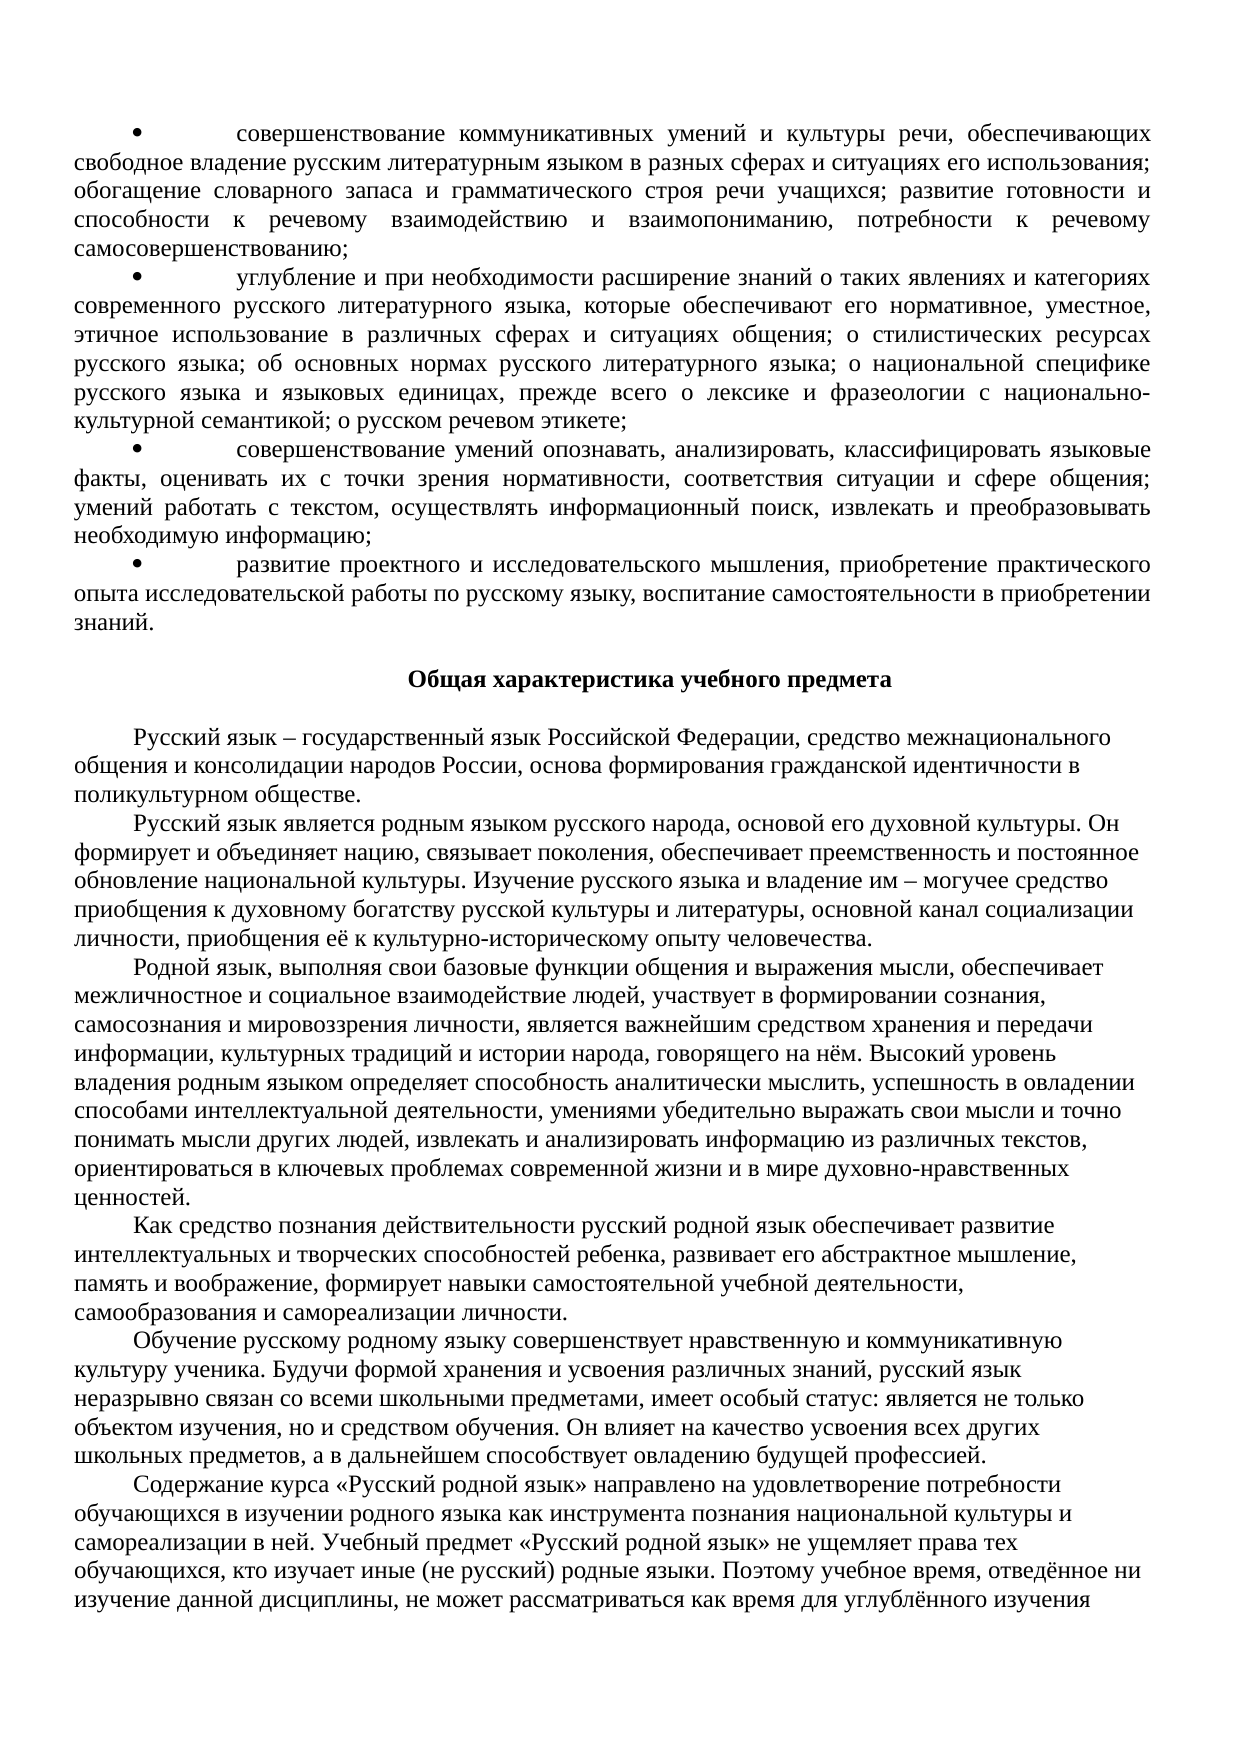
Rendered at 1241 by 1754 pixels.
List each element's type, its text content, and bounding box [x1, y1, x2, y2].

text Родной язык, выполняя свои базовые функции общения и выражения мысли, обеспечивает межличностное и социальное взаимодействие людей, участвует в формировании сознания, самосознания и мировоззрения личности, является важнейшим средством хранения и передачи информации, культурных традиций и истории народа, говорящего на нём. Высокий уровень владения родным языком определяет способность аналитически мыслить, успешность в овладении способами интеллектуальной деятельности, умениями убедительно выражать свои мысли и точно понимать мысли других людей, извлекать и анализировать информацию из различных текстов, ориентироваться в ключевых проблемах современной жизни и в мире духовно-нравственных ценностей. [74, 952, 1152, 1211]
text Обучение русскому родному языку совершенствует нравственную и коммуникативную культуру ученика. Будучи формой хранения и усвоения различных знаний, русский язык неразрывно связан со всеми школьными предметами, имеет особый статус: является не только объектом изучения, но и средством обучения. Он влияет на качество усвоения всех других школьных предметов, а в дальнейшем способствует овладению будущей профессией. [74, 1326, 1152, 1469]
text Как средство познания действительности русский родной язык обеспечивает развитие интеллектуальных и творческих способностей ребенка, развивает его абстрактное мышление, память и воображение, формирует навыки самостоятельной учебной деятельности, самообразования и самореализации личности. [74, 1211, 1152, 1326]
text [74, 1469, 1152, 1613]
list развитие проектного и исследовательского мышления, приобретение практического опыта исследовательской работы по русскому языку, воспитание самостоятельности в приобретении знаний. [74, 549, 1152, 636]
text Русский язык является родным языком русского народа, основой его духовной культуры. Он формирует и объединяет нацию, связывает поколения, обеспечивает преемственность и постоянное обновление национальной культуры. Изучение русского языка и владение им – могучее средство приобщения к духовному богатству русской культуры и литературы, основной канал социализации личности, приобщения её к культурно-историческому опыту человечества. [74, 808, 1152, 952]
list совершенствование умений опознавать, анализировать, классифицировать языковые факты, оценивать их с точки зрения нормативности, соответствия ситуации и сфере общения; умений работать с текстом, осуществлять информационный поиск, извлекать и преобразовывать необходимую информацию; [74, 434, 1152, 549]
list совершенствование коммуникативных умений и культуры речи, обеспечивающих свободное владение русским литературным языком в разных сферах и ситуациях его использования; обогащение словарного запаса и грамматического строя речи учащихся; развитие готовности и способности к речевому взаимодействию и взаимопониманию, потребности к речевому самосовершенствованию; [74, 118, 1152, 262]
list углубление и при необходимости расширение знаний о таких явлениях и категориях современного русского литературного языка, которые обеспечивают его нормативное, уместное, этичное использование в различных сферах и ситуациях общения; о стилистических ресурсах русского языка; об основных нормах русского литературного языка; о национальной специфике русского языка и языковых единицах, прежде всего о лексике и фразеологии с национально-культурной семантикой; о русском речевом этикете; [74, 262, 1152, 434]
text Общая характеристика учебного предмета [103, 664, 1196, 693]
text Русский язык – государственный язык Российской Федерации, средство межнационального общения и консолидации народов России, основа формирования гражданской идентичности в поликультурном обществе. [74, 722, 1152, 808]
